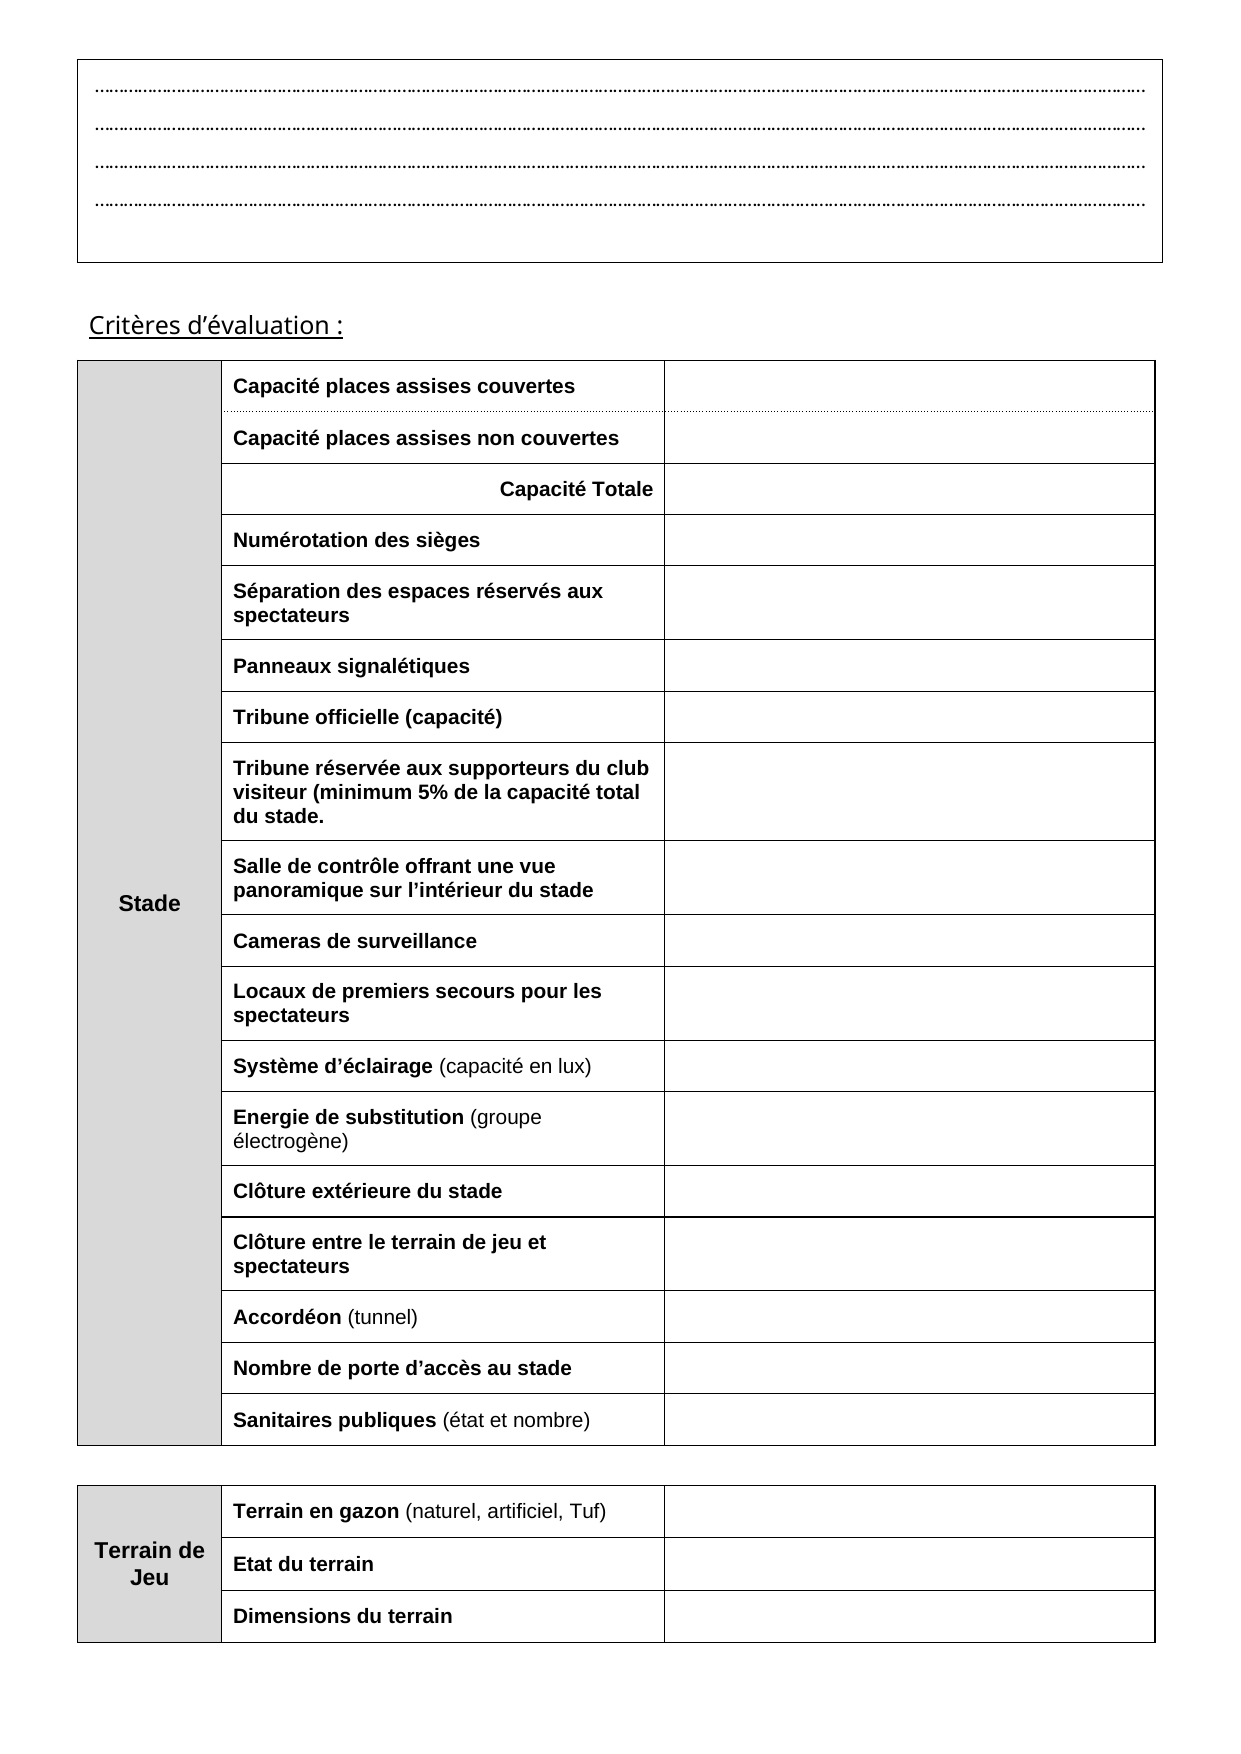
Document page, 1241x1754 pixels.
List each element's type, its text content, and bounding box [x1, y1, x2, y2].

table_cell [665, 515, 1154, 565]
table_cell Clôture entre le terrain de jeu et spectateurs [222, 1218, 664, 1290]
table_cell Tribune officielle (capacité) [222, 692, 664, 742]
table_cell Sanitaires publiques (état et nombre) [222, 1394, 664, 1445]
table_cell Energie de substitution (groupe électrogène) [222, 1092, 664, 1165]
table_cell Numérotation des sièges [222, 515, 664, 565]
table_cell [665, 692, 1154, 742]
table_cell Tribune réservée aux supporteurs du club visiteur (minimum 5% de la capacité total du stade. [222, 743, 664, 840]
table_cell [665, 1166, 1154, 1216]
table_cell [665, 1092, 1154, 1165]
table_cell Capacité places assises non couvertes [222, 411, 664, 462]
text Critères d’évaluation : [89, 308, 1163, 342]
table_cell Locaux de premiers secours pour les spectateurs [222, 967, 664, 1039]
table_cell [665, 464, 1154, 514]
table_cell [665, 1343, 1154, 1393]
table_cell [665, 967, 1154, 1039]
table_cell [665, 411, 1154, 462]
table_cell Dimensions du terrain [222, 1591, 664, 1642]
table_header Terrain en gazon (naturel, artificiel, Tuf) [222, 1486, 664, 1537]
table_cell Cameras de surveillance [222, 915, 664, 966]
table_cell Capacité Totale [222, 464, 664, 514]
table_cell [665, 743, 1154, 840]
table_cell Clôture extérieure du stade [222, 1166, 664, 1216]
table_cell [78, 60, 1162, 262]
table_header [665, 1486, 1154, 1537]
table_cell Etat du terrain [222, 1538, 664, 1589]
table_cell [665, 1538, 1154, 1589]
table_cell Accordéon (tunnel) [222, 1291, 664, 1342]
table_cell [665, 1394, 1154, 1445]
table_cell [665, 566, 1154, 639]
table_cell [665, 1041, 1154, 1091]
table_cell [665, 841, 1154, 914]
table_cell [665, 1218, 1154, 1290]
table_cell Panneaux signalétiques [222, 640, 664, 691]
table_cell Système d’éclairage (capacité en lux) [222, 1041, 664, 1091]
table_cell [665, 640, 1154, 691]
table_header [665, 361, 1154, 411]
table_cell Séparation des espaces réservés aux spectateurs [222, 566, 664, 639]
table_cell [665, 1291, 1154, 1342]
table_cell [665, 915, 1154, 966]
table_cell Nombre de porte d’accès au stade [222, 1343, 664, 1393]
table_cell [665, 1591, 1154, 1642]
table_header Capacité places assises couvertes [222, 361, 664, 411]
table_header Terrain de Jeu [78, 1486, 221, 1642]
table_cell Salle de contrôle offrant une vue panoramique sur l’intérieur du stade [222, 841, 664, 914]
table_header Stade [78, 361, 221, 1445]
